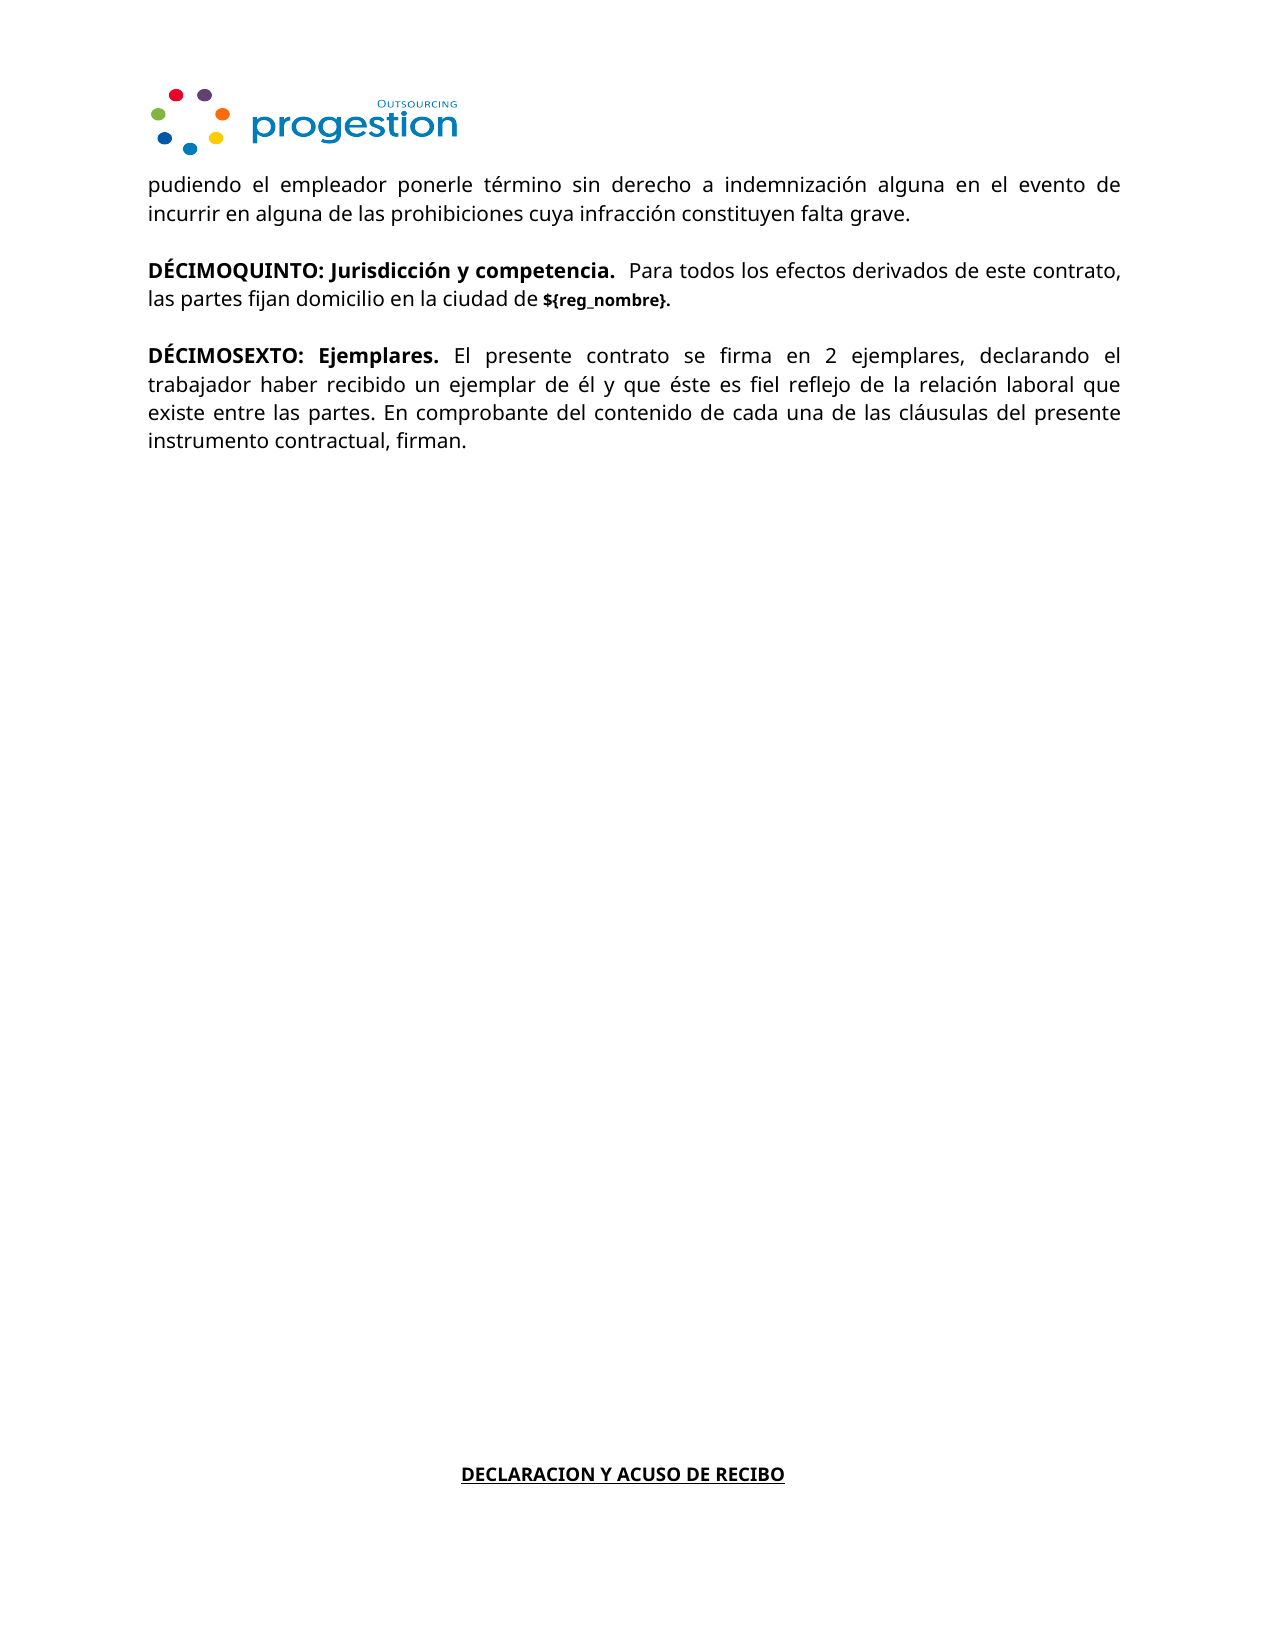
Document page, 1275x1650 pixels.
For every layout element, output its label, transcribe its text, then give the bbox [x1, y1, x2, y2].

text DÉCIMOQUINTO: Jurisdicción y competencia. Para todos los efectos derivados de este contrato, las partes fijan domicilio en la ciudad de ${reg_nombre}. [148, 256, 1122, 313]
text DECLARACION Y ACUSO DE RECIBO [148, 1461, 1098, 1487]
text DÉCIMOSEXTO: Ejemplares. El presente contrato se firma en 2 ejemplares, declarando el trabajador haber recibido un ejemplar de él y que éste es fiel reflejo de la relación laboral que existe entre las partes. En comprobante del contenido de cada una de las cláusulas del presente instrumento contractual, firman. [148, 341, 1122, 455]
picture [147, 73, 461, 171]
